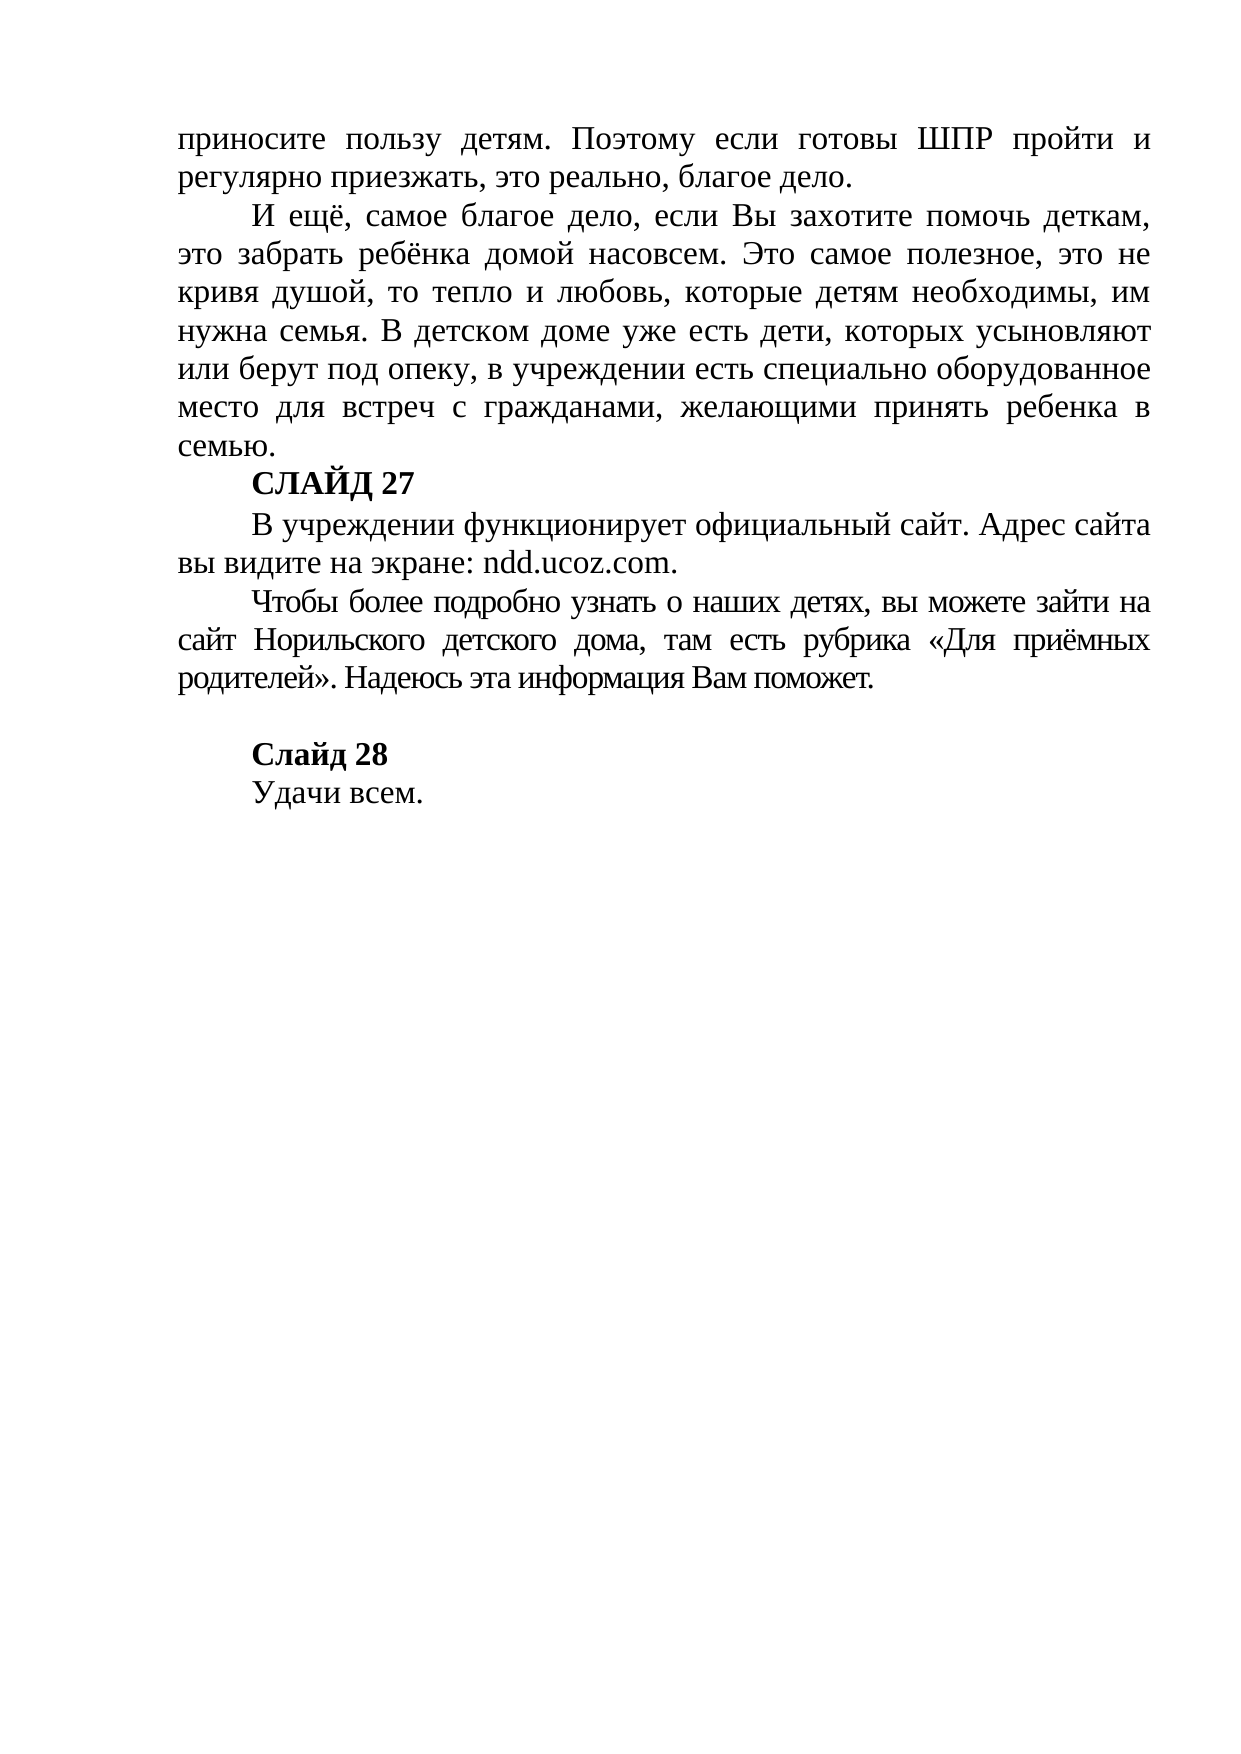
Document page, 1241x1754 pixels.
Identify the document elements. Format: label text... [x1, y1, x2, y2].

text И ещё, самое благое дело, если Вы захотите помочь деткам, это забрать ребёнка домой насовсем. Это самое полезное, это не кривя душой, то тепло и любовь, которые детям необходимы, им нужна семья. В детском доме уже есть дети, которых усыновляют или берут под опеку, в учреждении есть специально оборудованное место для встреч с гражданами, желающими принять ребенка в семью. [177, 195, 1152, 463]
text Слайд 28 [177, 734, 1152, 773]
text СЛАЙД 27 [177, 463, 1152, 501]
text Чтобы более подробно узнать о наших детях, вы можете зайти на сайт Норильского детского дома, там есть рубрика «Для приёмных родителей». Надеюсь эта информация Вам поможет. [177, 581, 1152, 696]
text Удачи всем. [177, 773, 1152, 811]
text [177, 118, 1152, 195]
text В учреждении функционирует официальный сайт. Адрес сайта вы видите на экране: ndd.ucoz.com. [177, 504, 1152, 581]
